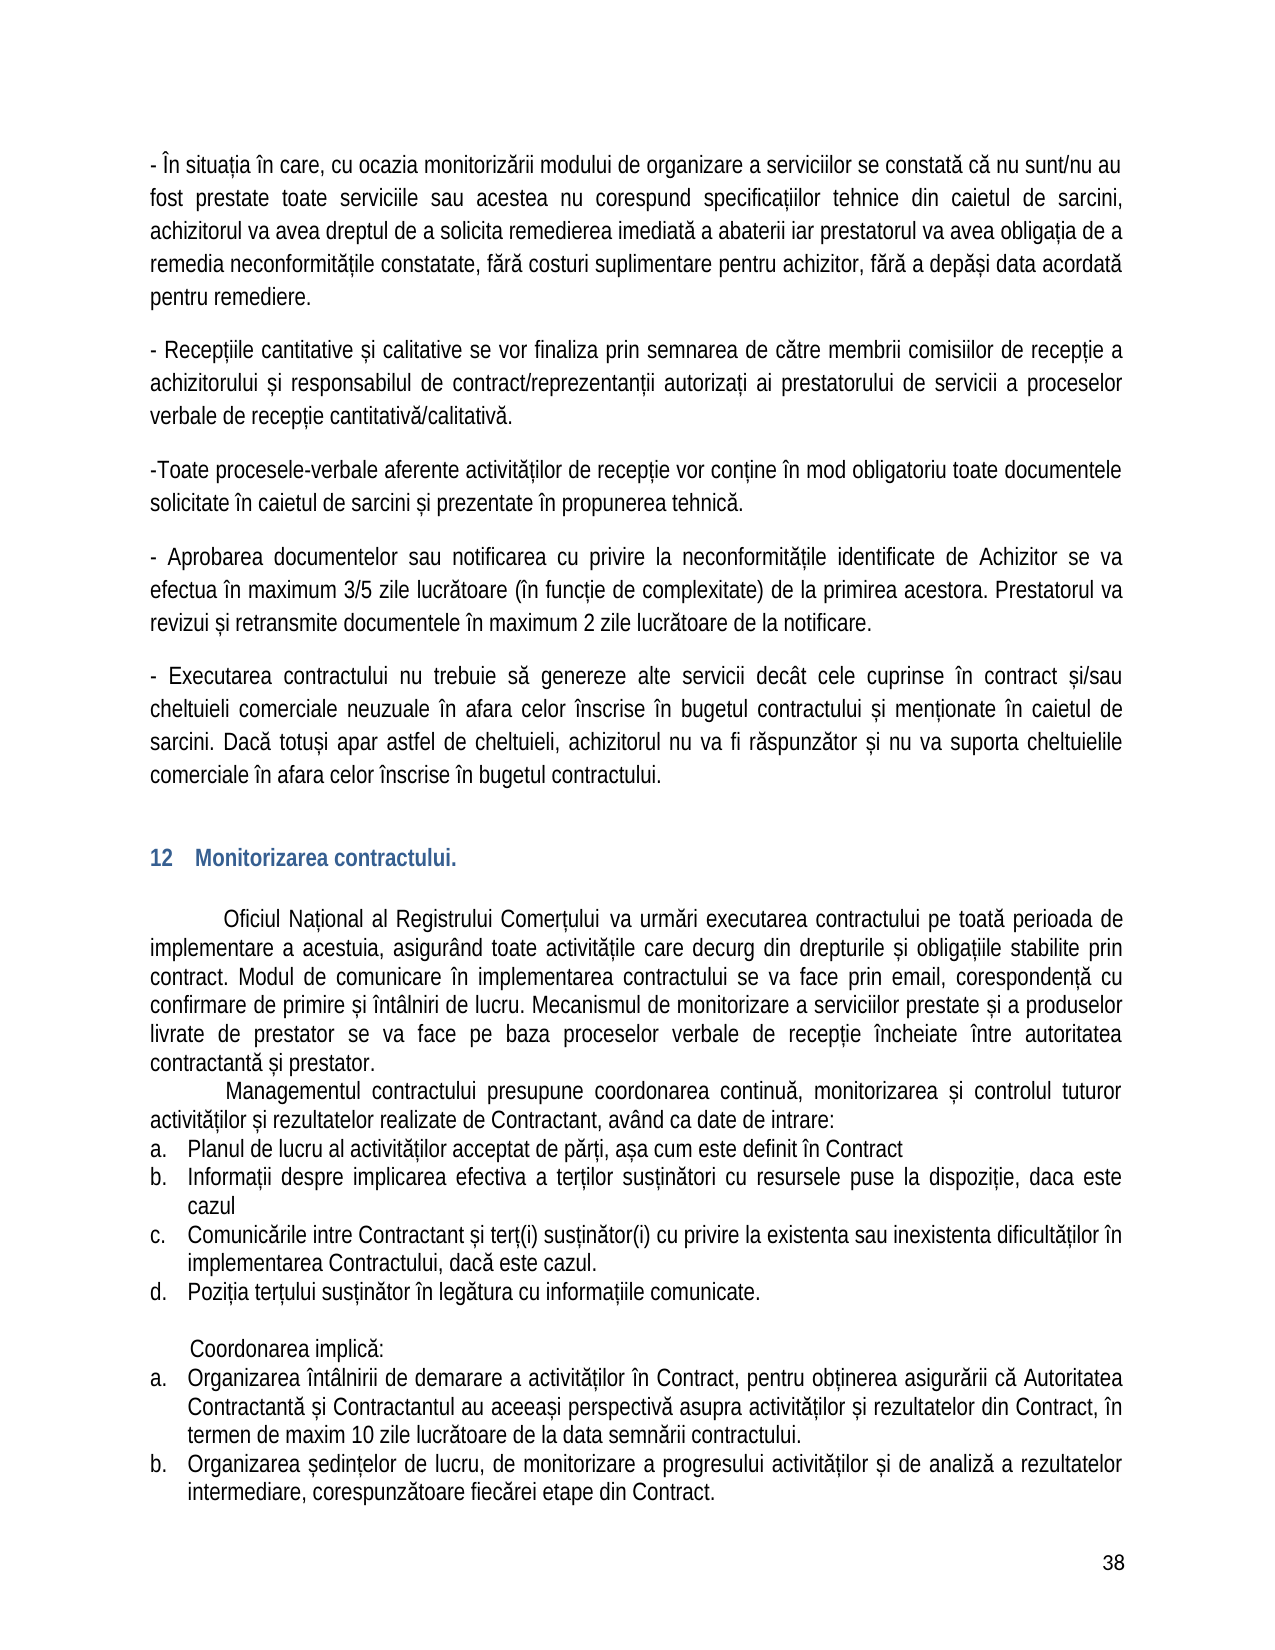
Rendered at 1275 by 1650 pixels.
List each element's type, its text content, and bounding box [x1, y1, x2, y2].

text - Comisia va consemna rezultatele recepției în Procesele verbale de recepție cantitativă /calitativă. [150, 228, 1125, 257]
text b) verificarea calitativă constă în verificarea îndeplinirii cerințelor din caietul de sarcini la elaborarea documentelor [239, 150, 1125, 207]
text Oficiul Național al Registrului Comerțului va urmări executarea contractului pe toată perioada de implementare a acestuia, asigurând toate activitățile care decurg din drepturile și obligațiile stabilite prin contract. Modul de comunicare în implementarea contractului se va face prin email, corespondență cu confirmare de primire și întâlniri de lucru. Mecanismul de monitorizare a serviciilor prestate și a produselor livrate de prestator se va face pe baza proceselor verbale de recepție încheiate între autoritatea contractantă și prestator. [150, 1036, 1125, 1208]
text Coordonarea implică: [150, 1466, 1125, 1495]
text - Executarea contractului nu trebuie să genereze alte servicii decât cele cuprinse în contract și/sau cheltuieli comerciale neuzuale în afara celor înscrise în bugetul contractului și menționate în caietul de sarcini. Dacă totuși apar astfel de cheltuieli, achizitorul nu va fi răspunzător și nu va suporta cheltuielile comerciale în afara celor înscrise în bugetul contractului. [150, 793, 1125, 921]
list Informații despre implicarea efectiva a terților susținători cu resursele puse la dispoziție, daca este cazul [150, 1294, 1125, 1351]
text -Toate procesele-verbale aferente activităților de recepție vor conține în mod obligatoriu toate documentele solicitate în caietul de sarcini și prezentate în propunerea tehnică. [150, 587, 1125, 648]
text - Recepțiile cantitative și calitative se vor finaliza prin semnarea de către membrii comisiilor de recepție a achizitorului și responsabilul de contract/reprezentanții autorizați ai prestatorului de servicii a proceselor verbale de recepție cantitativă/calitativă. [150, 467, 1125, 562]
list Comunicările intre Contractant și terț(i) susținător(i) cu privire la existenta sau inexistenta dificultăților în implementarea Contractului, dacă este cazul. [150, 1351, 1125, 1409]
subtitle Monitorizarea contractului. [150, 975, 1125, 1003]
text - În situația în care, cu ocazia monitorizării modului de organizare a serviciilor se constată că nu sunt/nu au fost prestate toate serviciile sau acestea nu corespund specificațiilor tehnice din caietul de sarcini, achizitorul va avea dreptul de a solicita remedierea imediată a abaterii iar prestatorul va avea obligația de a remedia neconformitățile constatate, fără costuri suplimentare pentru achizitor, fără a depăși data acordată pentru remediere. [150, 282, 1125, 442]
list Poziția terțului susținător în legătura cu informațiile comunicate. [150, 1409, 1125, 1437]
list Planul de lucru al activităților acceptat de părți, așa cum este definit în Contract [150, 1266, 1125, 1294]
text - Aprobarea documentelor sau notificarea cu privire la neconformitățile identificate de Achizitor se va efectua în maximum 3/5 zile lucrătoare (în funcție de complexitate) de la primirea acestora. Prestatorul va revizui și retransmite documentele în maximum 2 zile lucrătoare de la notificare. [150, 673, 1125, 768]
text Managementul contractului presupune coordonarea continuă, monitorizarea și controlul tuturor activităților și rezultatelor realizate de Contractant, având ca date de intrare: [150, 1208, 1125, 1266]
